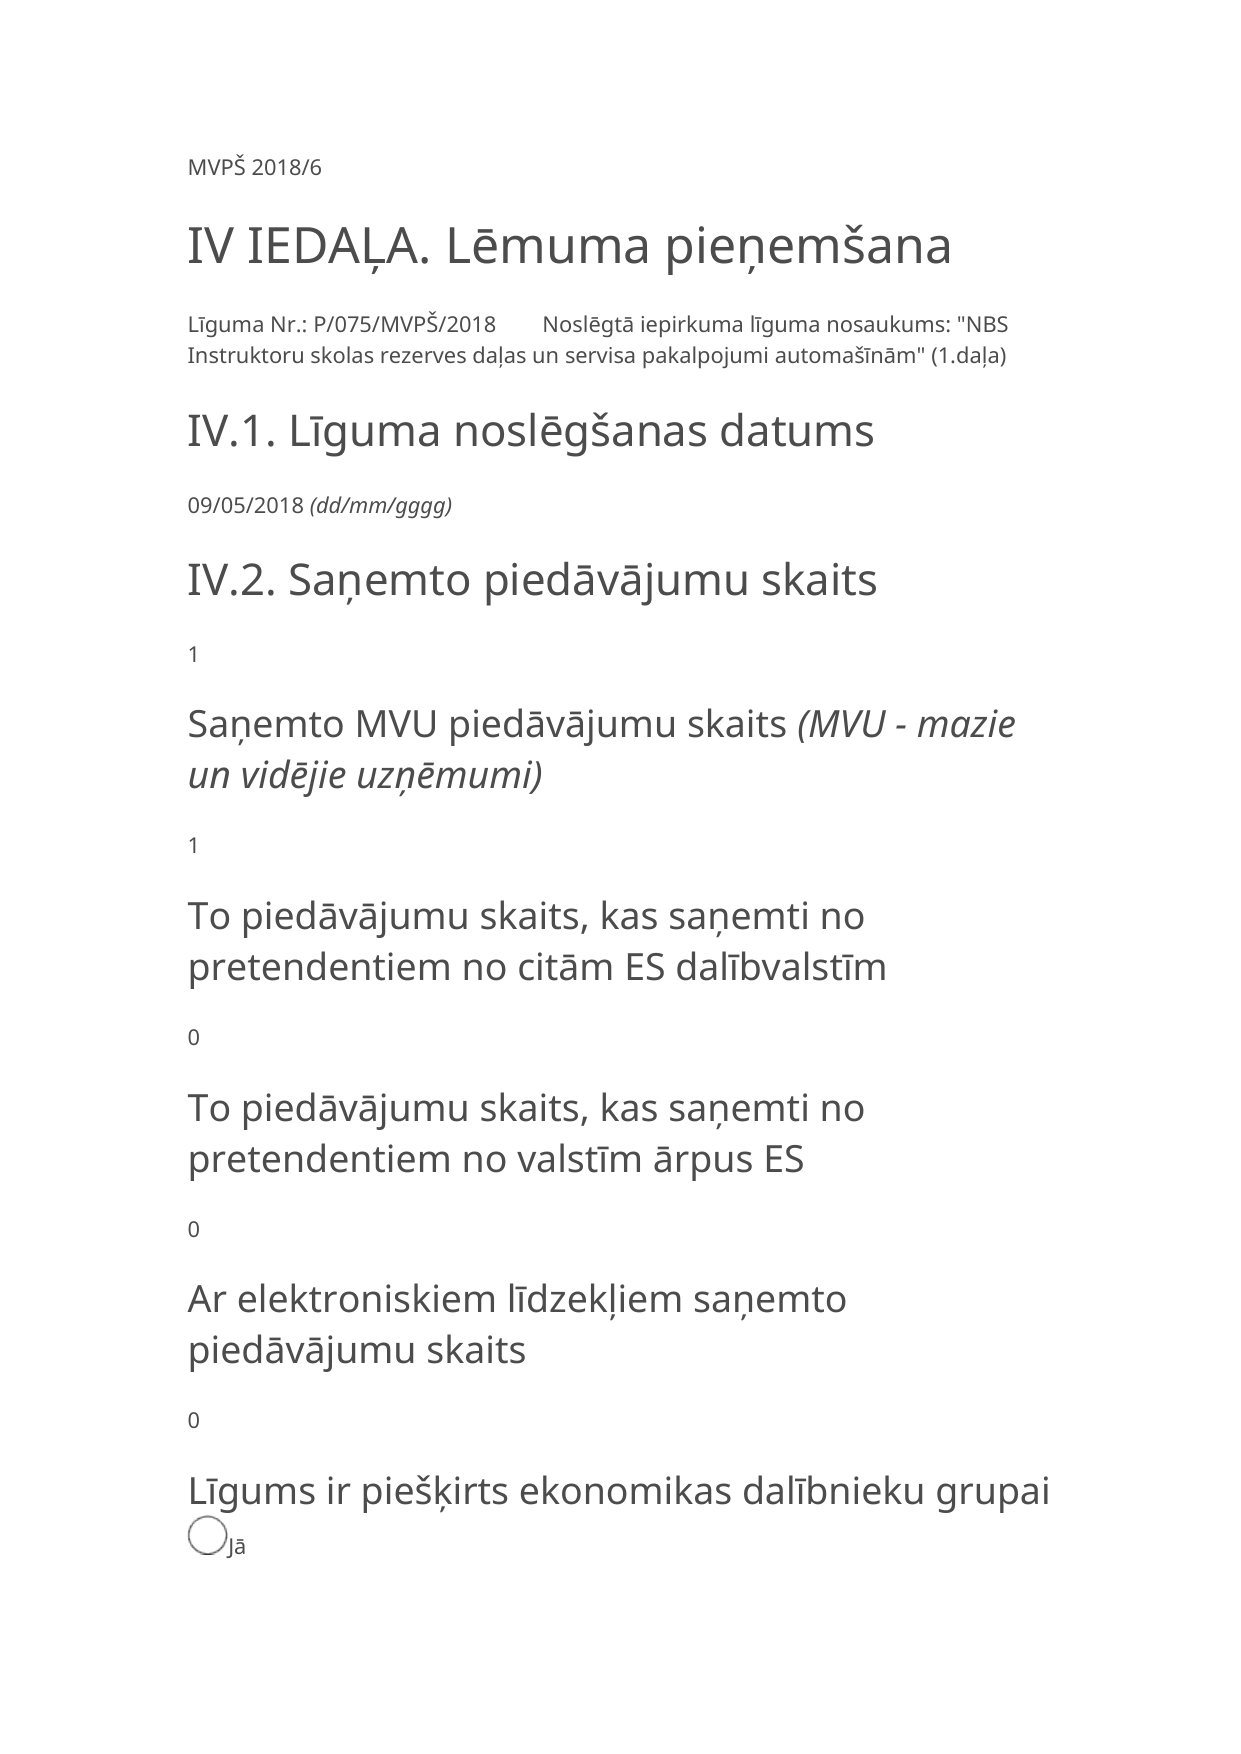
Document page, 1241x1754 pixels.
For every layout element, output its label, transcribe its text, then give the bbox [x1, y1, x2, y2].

text 09/05/2018 (dd/mm/gggg) [187, 488, 1053, 519]
text 1 [187, 829, 1053, 860]
picture [187, 1515, 229, 1555]
text Saņemto MVU piedāvājumu skaits (MVU - mazie un vidējie uzņēmumi) [187, 698, 1053, 800]
text 1 [187, 637, 1053, 668]
text MVPŠ 2018/6 [187, 150, 1053, 181]
text To piedāvājumu skaits, kas saņemti no pretendentiem no citām ES dalībvalstīm [187, 889, 1053, 991]
text 0 [187, 1404, 1053, 1435]
text 0 [187, 1212, 1053, 1243]
text Ar elektroniskiem līdzekļiem saņemto piedāvājumu skaits [187, 1273, 1053, 1375]
text IV.2. Saņemto piedāvājumu skaits [187, 548, 1053, 608]
text Jā [187, 1515, 1053, 1561]
text IV.1. Līguma noslēgšanas datums [187, 399, 1053, 459]
text To piedāvājumu skaits, kas saņemti no pretendentiem no valstīm ārpus ES [187, 1081, 1053, 1183]
text Līgums ir piešķirts ekonomikas dalībnieku grupai [187, 1464, 1053, 1515]
text IV IEDAĻA. Lēmuma pieņemšana [187, 210, 1053, 278]
text 0 [187, 1021, 1053, 1052]
text Līguma Nr.: P/075/MVPŠ/2018 Noslēgtā iepirkuma līguma nosaukums: "NBS Instruktoru skolas rezerves daļas un servisa pakalpojumi automašīnām" (1.daļa) [187, 308, 1053, 370]
